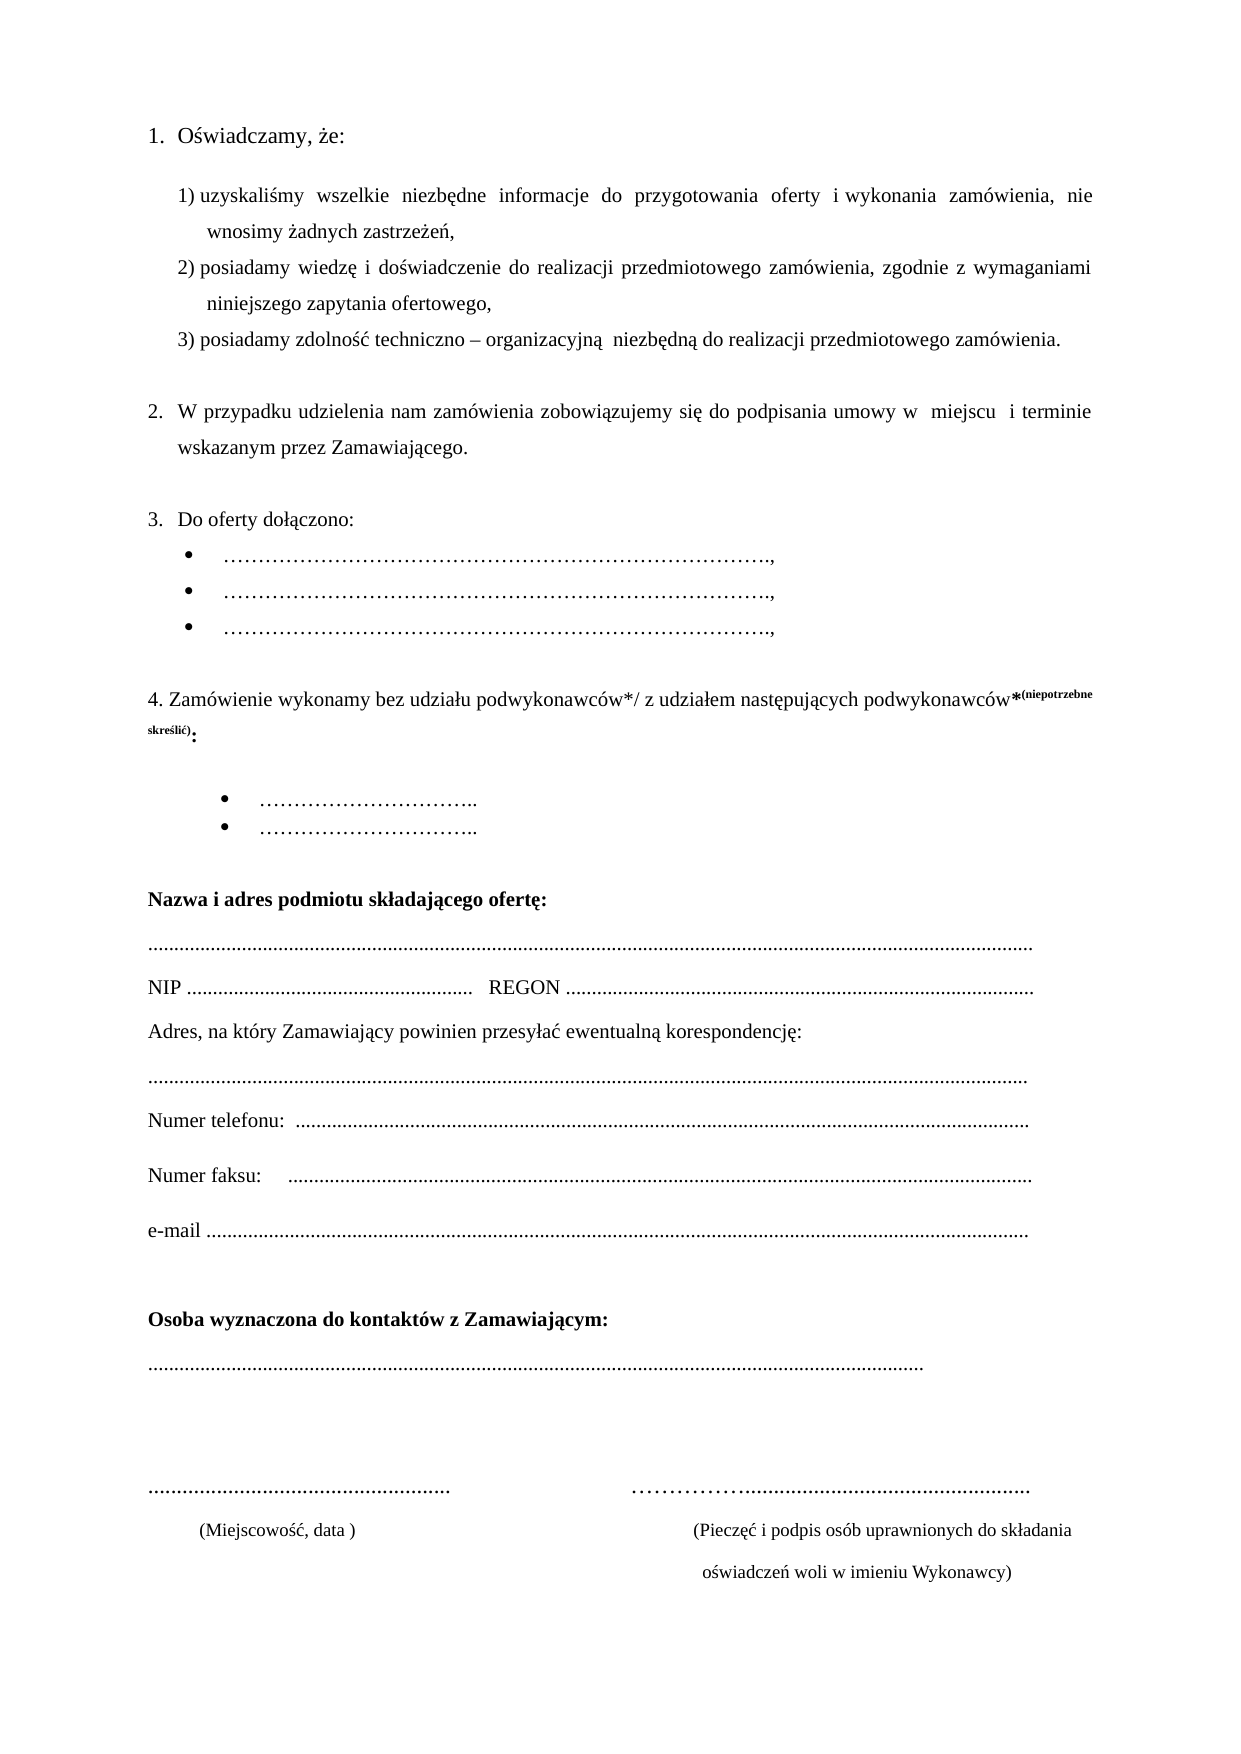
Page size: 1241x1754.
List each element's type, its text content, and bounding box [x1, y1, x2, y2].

list ……………………………………………………………………., [185, 543, 1093, 567]
list ……………………………………………………………………., [185, 579, 1093, 603]
text oświadczeń woli w imieniu Wykonawcy) [221, 1561, 1085, 1582]
text e-mail .............................................................................................................................................................. [148, 1218, 1196, 1242]
text Numer telefonu: ............................................................................................................................................. [148, 1108, 1093, 1132]
list W przypadku udzielenia nam zamówienia zobowiązujemy się do podpisania umowy w miejscu i terminie wskazanym przez Zamawiającego. [148, 399, 1093, 459]
text Numer faksu: ............................................................................................................................................... [148, 1163, 1093, 1187]
text (Miejscowość, data ) (Pieczęć i podpis osób uprawnionych do składania [148, 1519, 1196, 1541]
text NIP ....................................................... REGON .......................................................................................... [148, 975, 1085, 999]
text Nazwa i adres podmiotu składającego ofertę: [148, 887, 1093, 911]
list Do oferty dołączono: [148, 507, 1093, 531]
list ……………………………………………………………………., [185, 615, 1093, 639]
list posiadamy zdolność techniczno – organizacyjną niezbędną do realizacji przedmiotowego zamówienia. [177, 327, 1093, 351]
text Adres, na który Zamawiający powinien przesyłać ewentualną korespondencję: [148, 1019, 1093, 1043]
text ......................................................................................................................................................................... [148, 1064, 1085, 1088]
text .......................................................................................................................................................................... [148, 931, 1085, 955]
list ………………………….. [221, 815, 1093, 839]
list uzyskaliśmy wszelkie niezbędne informacje do przygotowania oferty i wykonania zamówienia, nie wnosimy żadnych zastrzeżeń, [177, 183, 1093, 243]
list ………………………….. [221, 787, 1093, 811]
text ..................................................................................................................................................... [148, 1351, 1085, 1375]
text ..................................................... …………….................................................. [148, 1472, 1196, 1499]
text Osoba wyznaczona do kontaktów z Zamawiającym: [148, 1307, 1093, 1331]
list 4. Zamówienie wykonamy bez udziału podwykonawców*/ z udziałem następujących podwykonawców*(niepotrzebne skreślić): [148, 687, 1093, 747]
list Oświadczamy, że: [148, 122, 1093, 149]
list posiadamy wiedzę i doświadczenie do realizacji przedmiotowego zamówienia, zgodnie z wymaganiami niniejszego zapytania ofertowego, [177, 255, 1093, 315]
